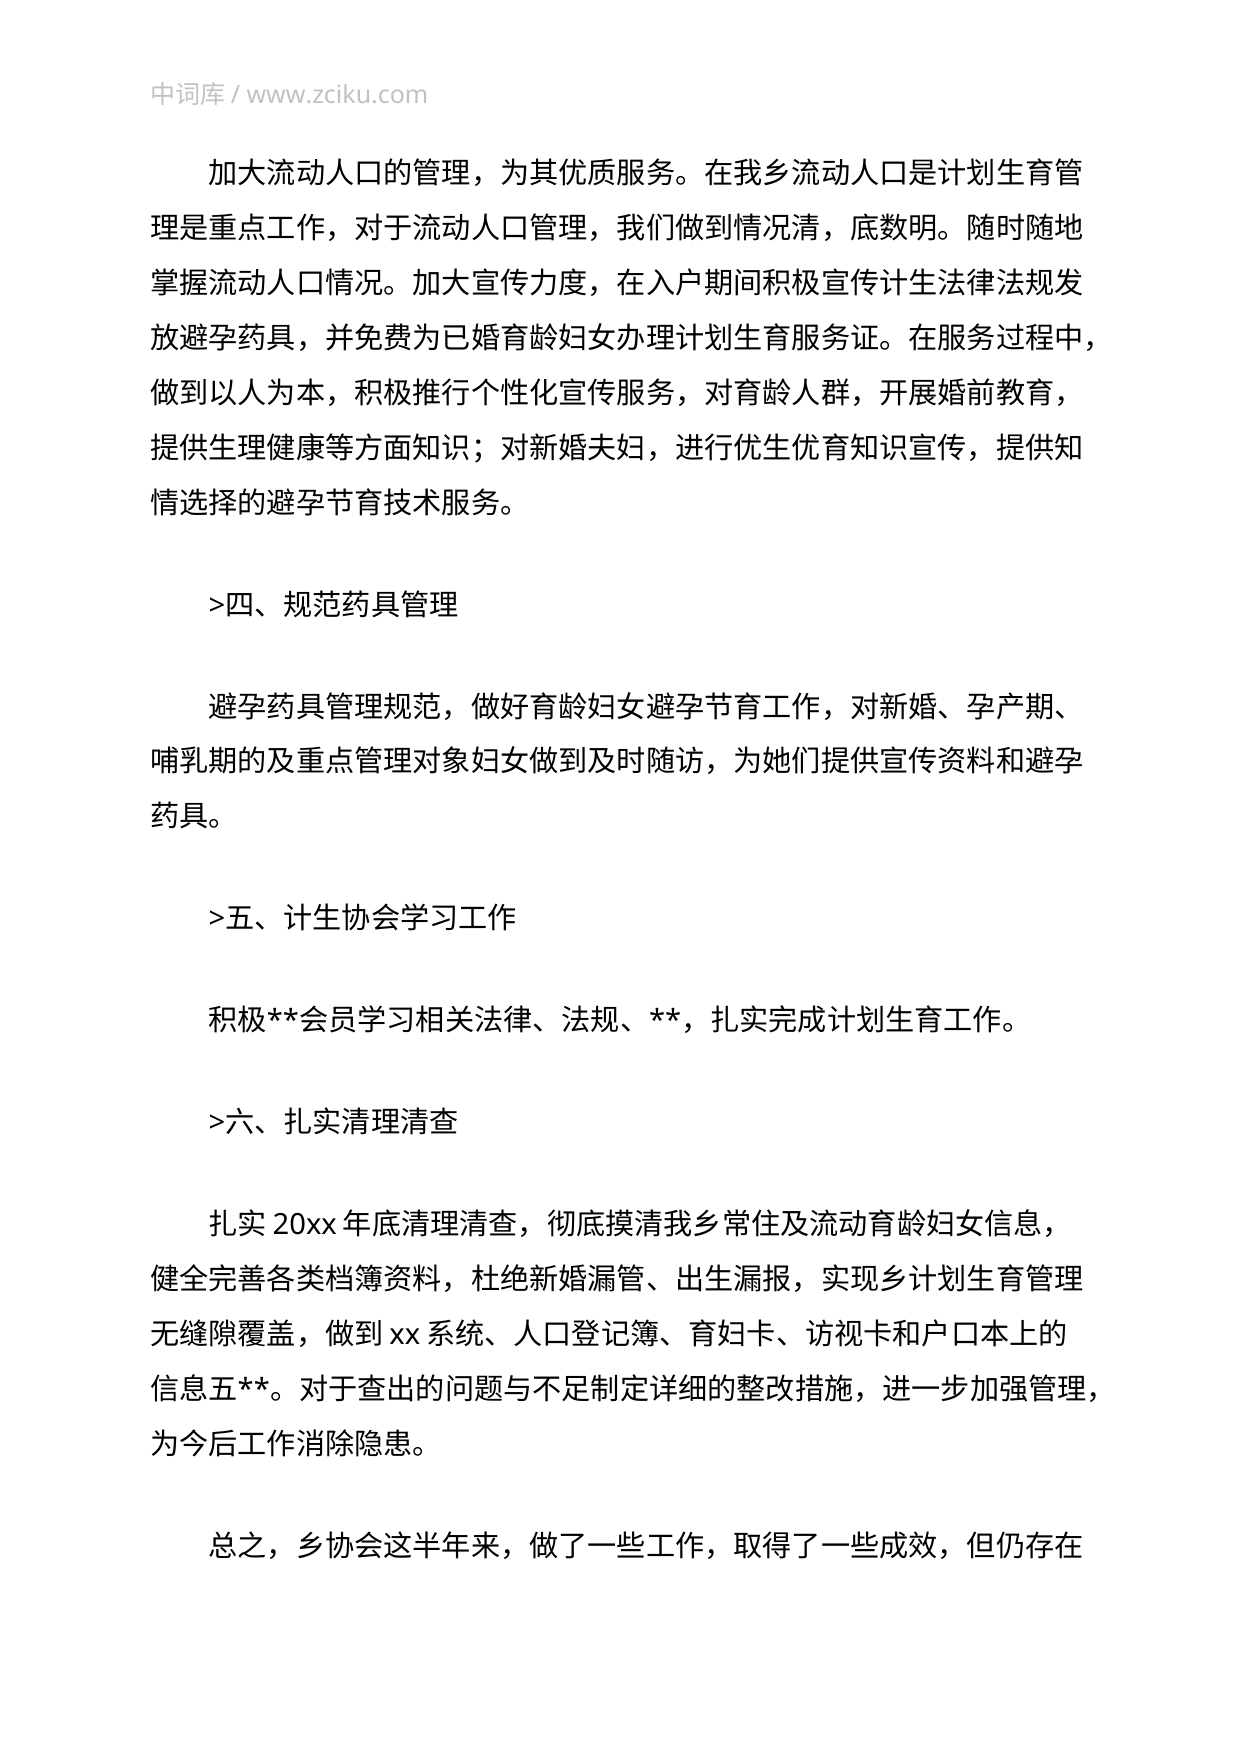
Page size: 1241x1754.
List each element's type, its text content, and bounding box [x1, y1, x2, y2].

text 加大流动人口的管理，为其优质服务。在我乡流动人口是计划生育管理是重点工作，对于流动人口管理，我们做到情况清，底数明。随时随地掌握流动人口情况。加大宣传力度，在入户期间积极宣传计生法律法规发放避孕药具，并免费为已婚育龄妇女办理计划生育服务证。在服务过程中，做到以人为本，积极推行个性化宣传服务，对育龄人群，开展婚前教育，提供生理健康等方面知识；对新婚夫妇，进行优生优育知识宣传，提供知情选择的避孕节育技术服务。 [150, 150, 1090, 522]
text >六、扎实清理清查 [150, 1099, 1090, 1141]
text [150, 1522, 1090, 1564]
text 积极**会员学习相关法律、法规、**，扎实完成计划生育工作。 [150, 997, 1090, 1039]
text 扎实20xx年底清理清查，彻底摸清我乡常住及流动育龄妇女信息，健全完善各类档簿资料，杜绝新婚漏管、出生漏报，实现乡计划生育管理无缝隙覆盖，做到xx系统、人口登记簿、育妇卡、访视卡和户口本上的信息五**。对于查出的问题与不足制定详细的整改措施，进一步加强管理，为今后工作消除隐患。 [150, 1201, 1090, 1463]
text >五、计生协会学习工作 [150, 895, 1090, 937]
text 避孕药具管理规范，做好育龄妇女避孕节育工作，对新婚、孕产期、哺乳期的及重点管理对象妇女做到及时随访，为她们提供宣传资料和避孕药具。 [150, 683, 1090, 835]
text >四、规范药具管理 [150, 581, 1090, 623]
